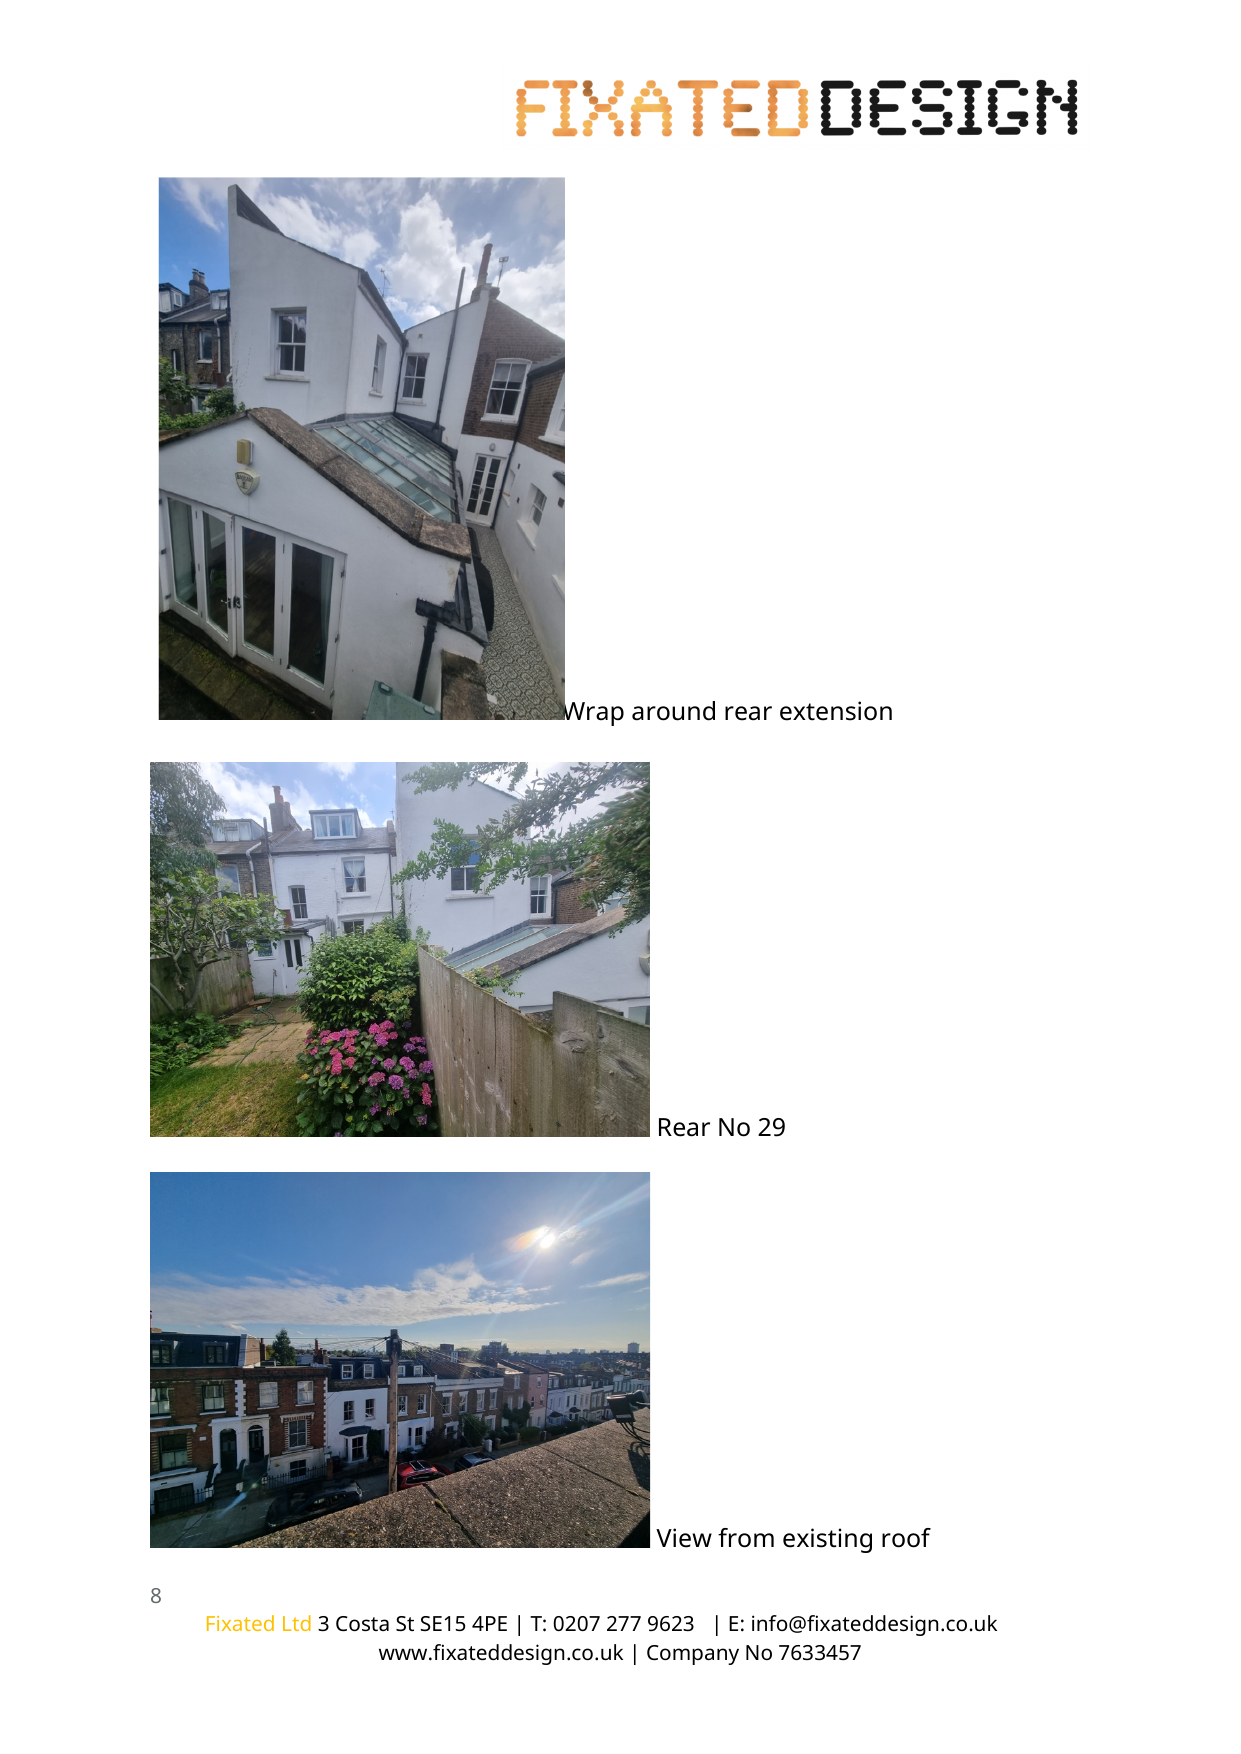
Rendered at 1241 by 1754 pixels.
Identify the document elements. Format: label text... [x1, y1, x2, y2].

picture [501, 65, 1091, 150]
picture [159, 178, 565, 720]
picture [150, 762, 650, 1137]
picture [150, 1172, 650, 1548]
